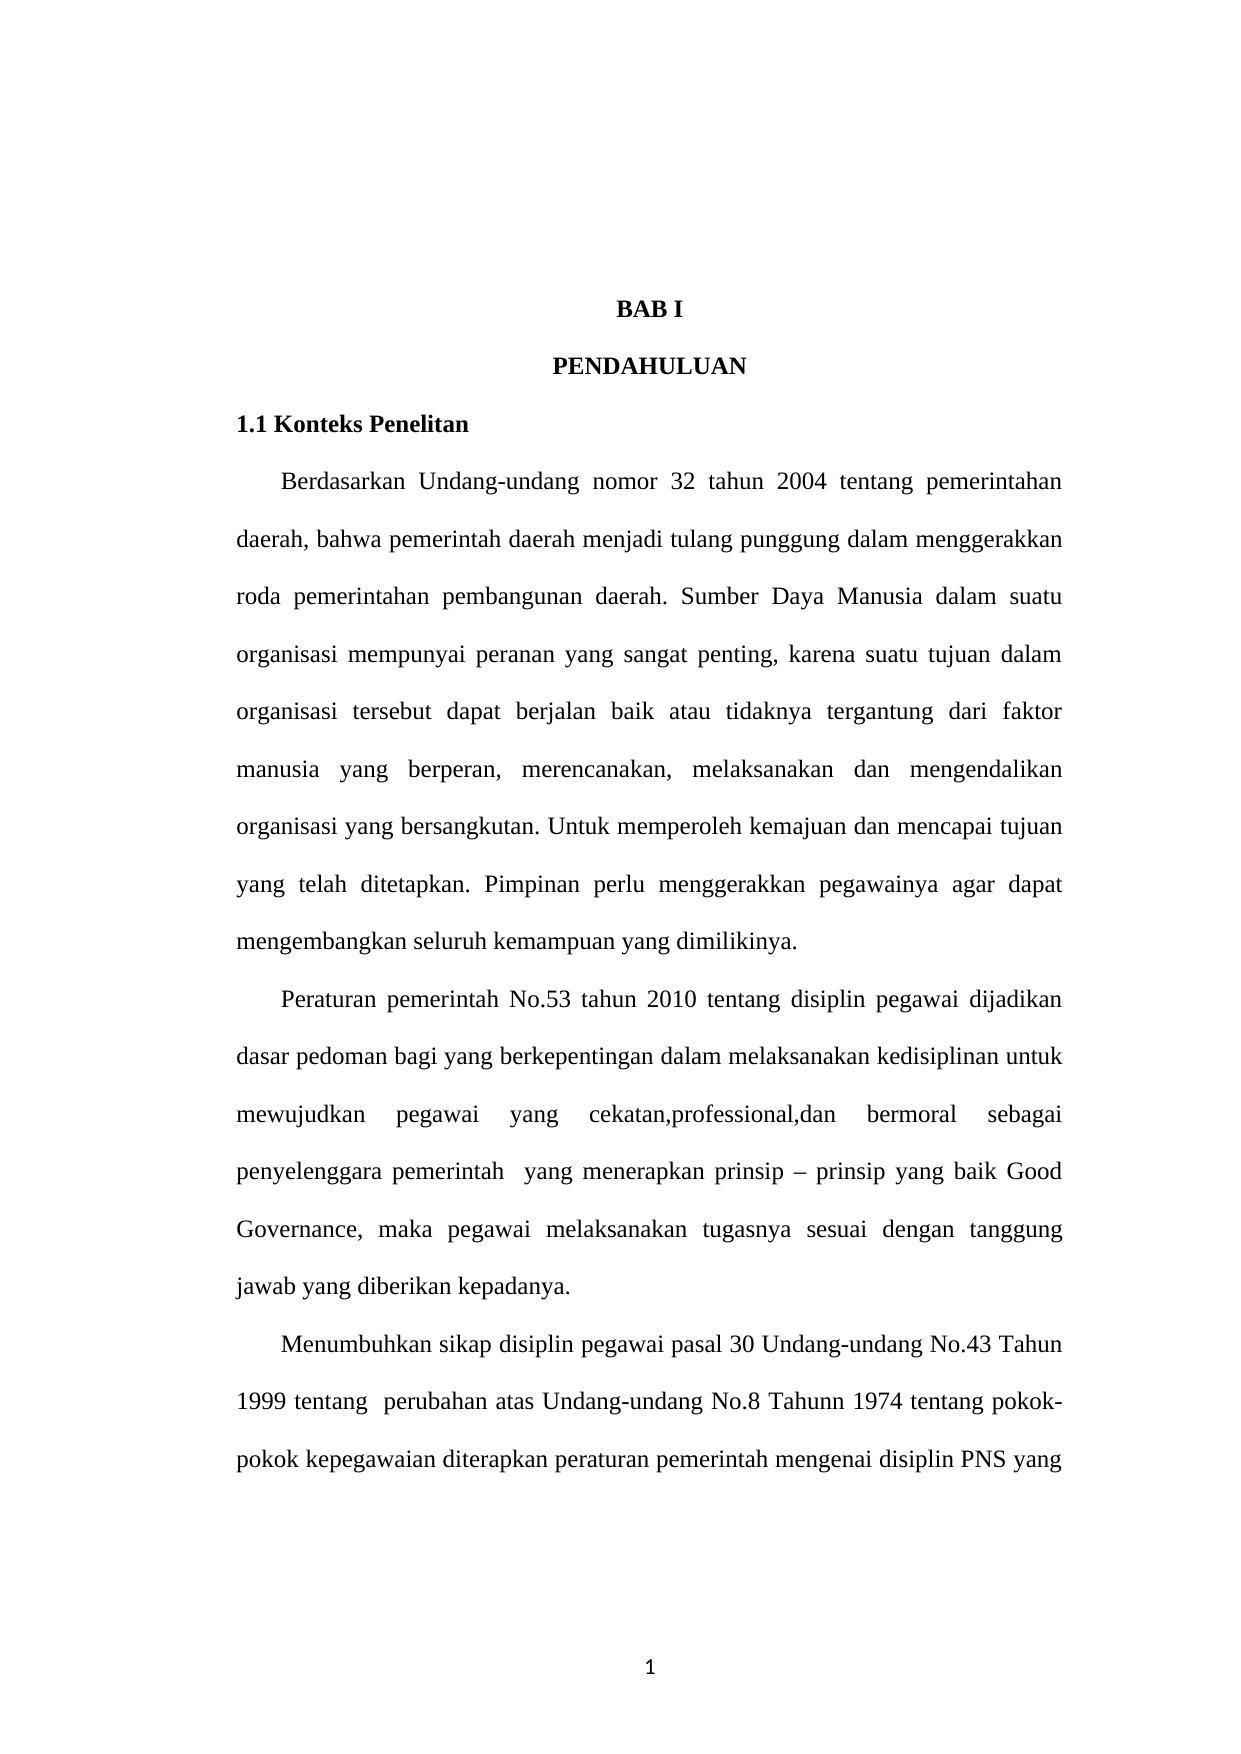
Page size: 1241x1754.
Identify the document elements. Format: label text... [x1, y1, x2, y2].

text PENDAHULUAN [236, 351, 1063, 380]
list Konteks Penelitan [236, 409, 1063, 437]
text Peraturan pemerintah No.53 tahun 2010 tentang disiplin pegawai dijadikan dasar pedoman bagi yang berkepentingan dalam melaksanakan kedisiplinan untuk mewujudkan pegawai yang cekatan,professional,dan bermoral sebagai penyelenggara pemerintah yang menerapkan prinsip – prinsip yang baik Good Governance, maka pegawai melaksanakan tugasnya sesuai dengan tanggung jawab yang diberikan kepadanya. [236, 984, 1063, 1300]
text BAB I [236, 294, 1063, 322]
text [236, 1329, 1063, 1472]
text Berdasarkan Undang-undang nomor 32 tahun 2004 tentang pemerintahan daerah, bahwa pemerintah daerah menjadi tulang punggung dalam menggerakkan roda pemerintahan pembangunan daerah. Sumber Daya Manusia dalam suatu organisasi mempunyai peranan yang sangat penting, karena suatu tujuan dalam organisasi tersebut dapat berjalan baik atau tidaknya tergantung dari faktor manusia yang berperan, merencanakan, melaksanakan dan mengendalikan organisasi yang bersangkutan. Untuk memperoleh kemajuan dan mencapai tujuan yang telah ditetapkan. Pimpinan perlu menggerakkan pegawainya agar dapat mengembangkan seluruh kemampuan yang dimilikinya. [236, 466, 1063, 955]
